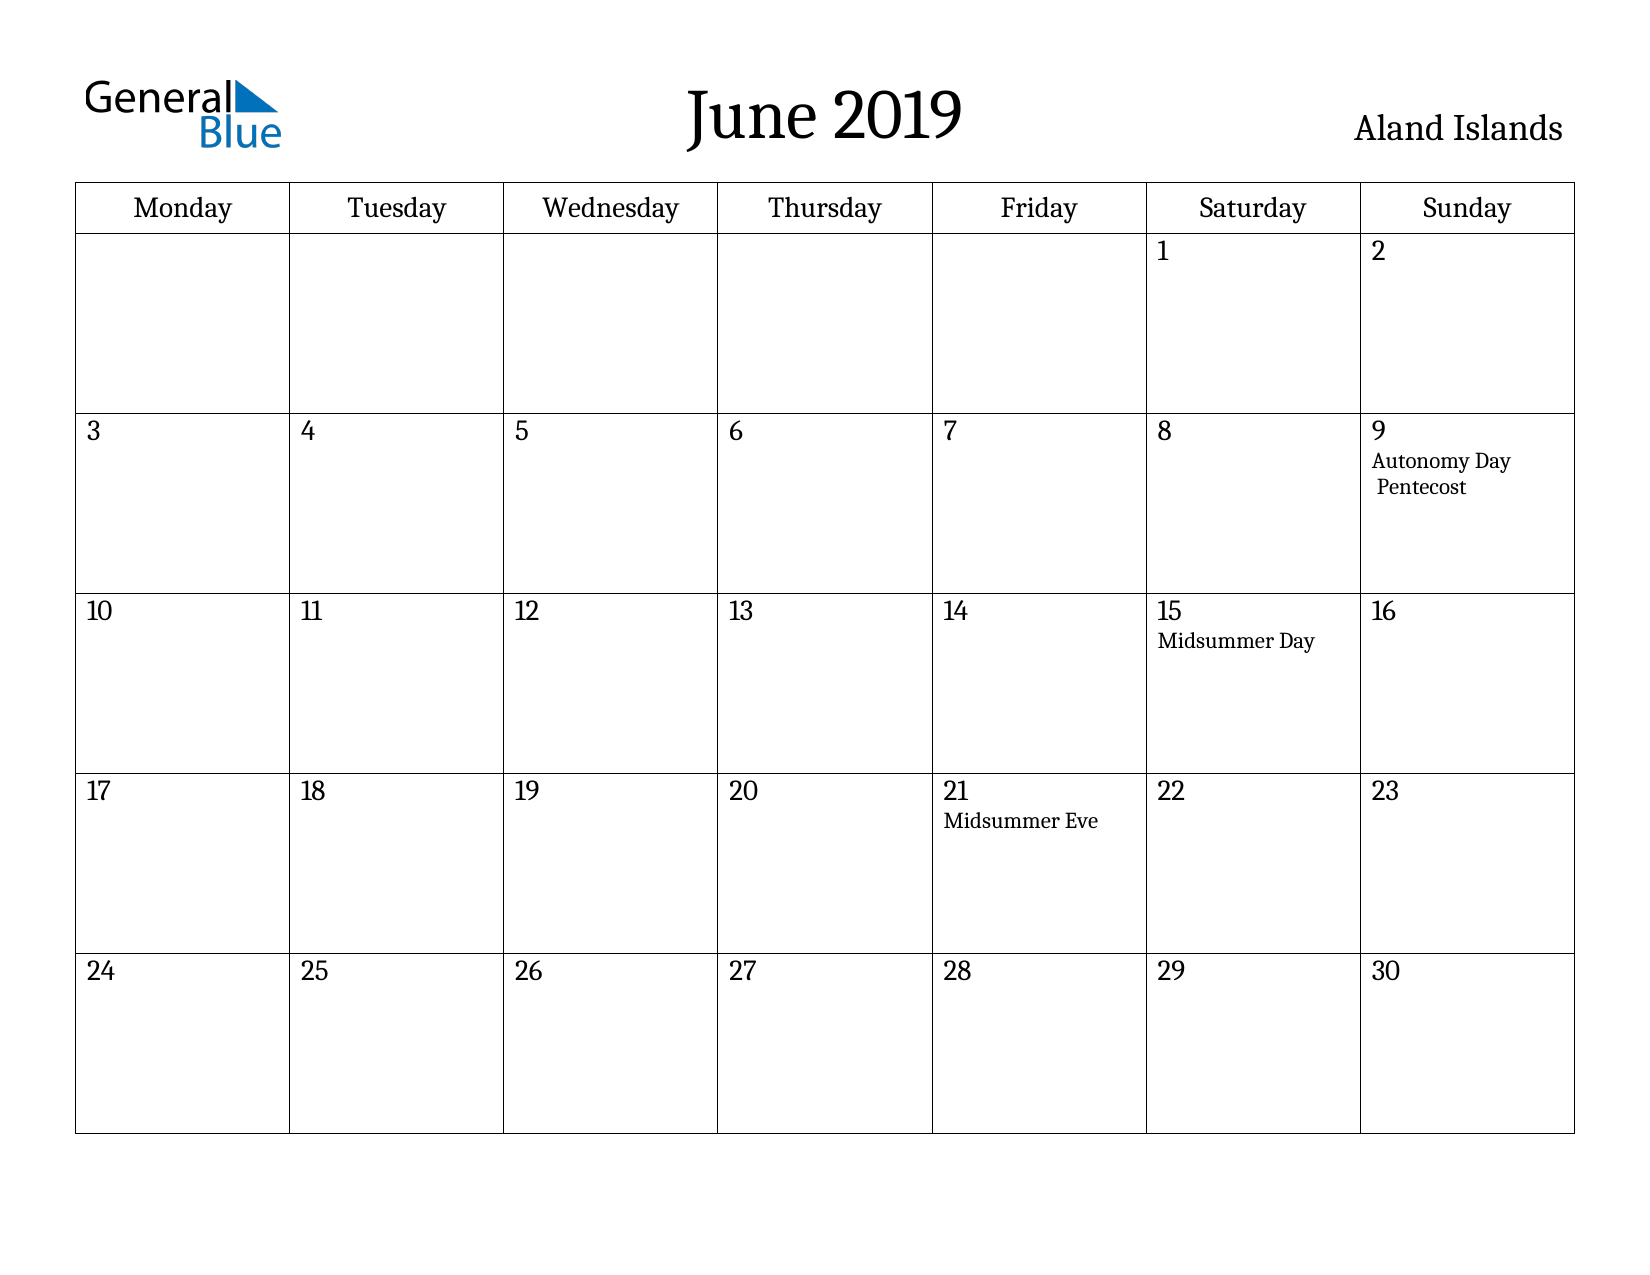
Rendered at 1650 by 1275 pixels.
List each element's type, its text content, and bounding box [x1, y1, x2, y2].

table_cell 13 [718, 594, 932, 627]
table_cell 15 [1147, 594, 1360, 627]
table_cell [504, 267, 717, 413]
table_cell [504, 808, 717, 953]
table_cell 23 [1361, 774, 1574, 807]
table_cell [1147, 448, 1360, 593]
table_cell Tuesday [290, 183, 503, 233]
table_cell [1361, 988, 1574, 1133]
table_header Aland Islands [1146, 75, 1574, 182]
table_cell [290, 267, 503, 413]
table_cell 22 [1147, 774, 1360, 807]
table_cell 9 [1361, 414, 1574, 447]
table_cell Friday [933, 183, 1146, 233]
table_cell [933, 234, 1146, 267]
table_cell [1147, 267, 1360, 413]
table_cell Saturday [1147, 183, 1360, 233]
table_cell 3 [76, 414, 289, 447]
table_cell [1361, 267, 1574, 413]
table_cell [933, 448, 1146, 593]
table_cell [1147, 988, 1360, 1133]
table_cell [933, 267, 1146, 413]
table_cell [290, 627, 503, 773]
table_cell [76, 988, 289, 1133]
table_cell [718, 988, 932, 1133]
table_cell 25 [290, 954, 503, 987]
table_cell 17 [76, 774, 289, 807]
table_cell [718, 448, 932, 593]
table_cell 26 [504, 954, 717, 987]
table_cell 2 [1361, 234, 1574, 267]
table_cell 10 [76, 594, 289, 627]
table_cell Midsummer Eve [933, 808, 1146, 953]
table_cell 24 [76, 954, 289, 987]
table_cell 20 [718, 774, 932, 807]
table_cell Sunday [1361, 183, 1574, 233]
table_cell Thursday [718, 183, 932, 233]
table_header [76, 75, 503, 182]
table_cell [76, 234, 289, 267]
table_cell [1361, 808, 1574, 953]
table_cell 14 [933, 594, 1146, 627]
table_cell [504, 627, 717, 773]
table_cell [290, 234, 503, 267]
table_cell [504, 448, 717, 593]
table_cell 6 [718, 414, 932, 447]
table_cell 7 [933, 414, 1146, 447]
table_cell [504, 988, 717, 1133]
table_cell 28 [933, 954, 1146, 987]
table_cell [933, 627, 1146, 773]
table_cell [290, 808, 503, 953]
table_cell Wednesday [504, 183, 717, 233]
table_cell 1 [1147, 234, 1360, 267]
table_cell 12 [504, 594, 717, 627]
table_cell [290, 448, 503, 593]
table_cell 4 [290, 414, 503, 447]
table_cell 18 [290, 774, 503, 807]
table_cell 11 [290, 594, 503, 627]
table_cell [933, 988, 1146, 1133]
table_cell [76, 267, 289, 413]
table_cell [76, 627, 289, 773]
table_cell 19 [504, 774, 717, 807]
table_cell Midsummer Day [1147, 627, 1360, 773]
table_cell [718, 234, 932, 267]
table_cell [1361, 627, 1574, 773]
picture [86, 80, 281, 148]
table_cell 27 [718, 954, 932, 987]
table_cell [504, 234, 717, 267]
table_cell [718, 267, 932, 413]
table_cell Autonomy Day Pentecost [1361, 448, 1574, 593]
table_cell 21 [933, 774, 1146, 807]
table_header June 2019 [504, 75, 1146, 182]
table_cell [290, 988, 503, 1133]
table_cell [1147, 808, 1360, 953]
table_cell 16 [1361, 594, 1574, 627]
table_cell Monday [76, 183, 289, 233]
table_cell [718, 808, 932, 953]
table_cell [76, 448, 289, 593]
table_cell 8 [1147, 414, 1360, 447]
table_cell [718, 627, 932, 773]
table_cell 29 [1147, 954, 1360, 987]
table_cell 5 [504, 414, 717, 447]
table_cell [76, 808, 289, 953]
table_cell 30 [1361, 954, 1574, 987]
